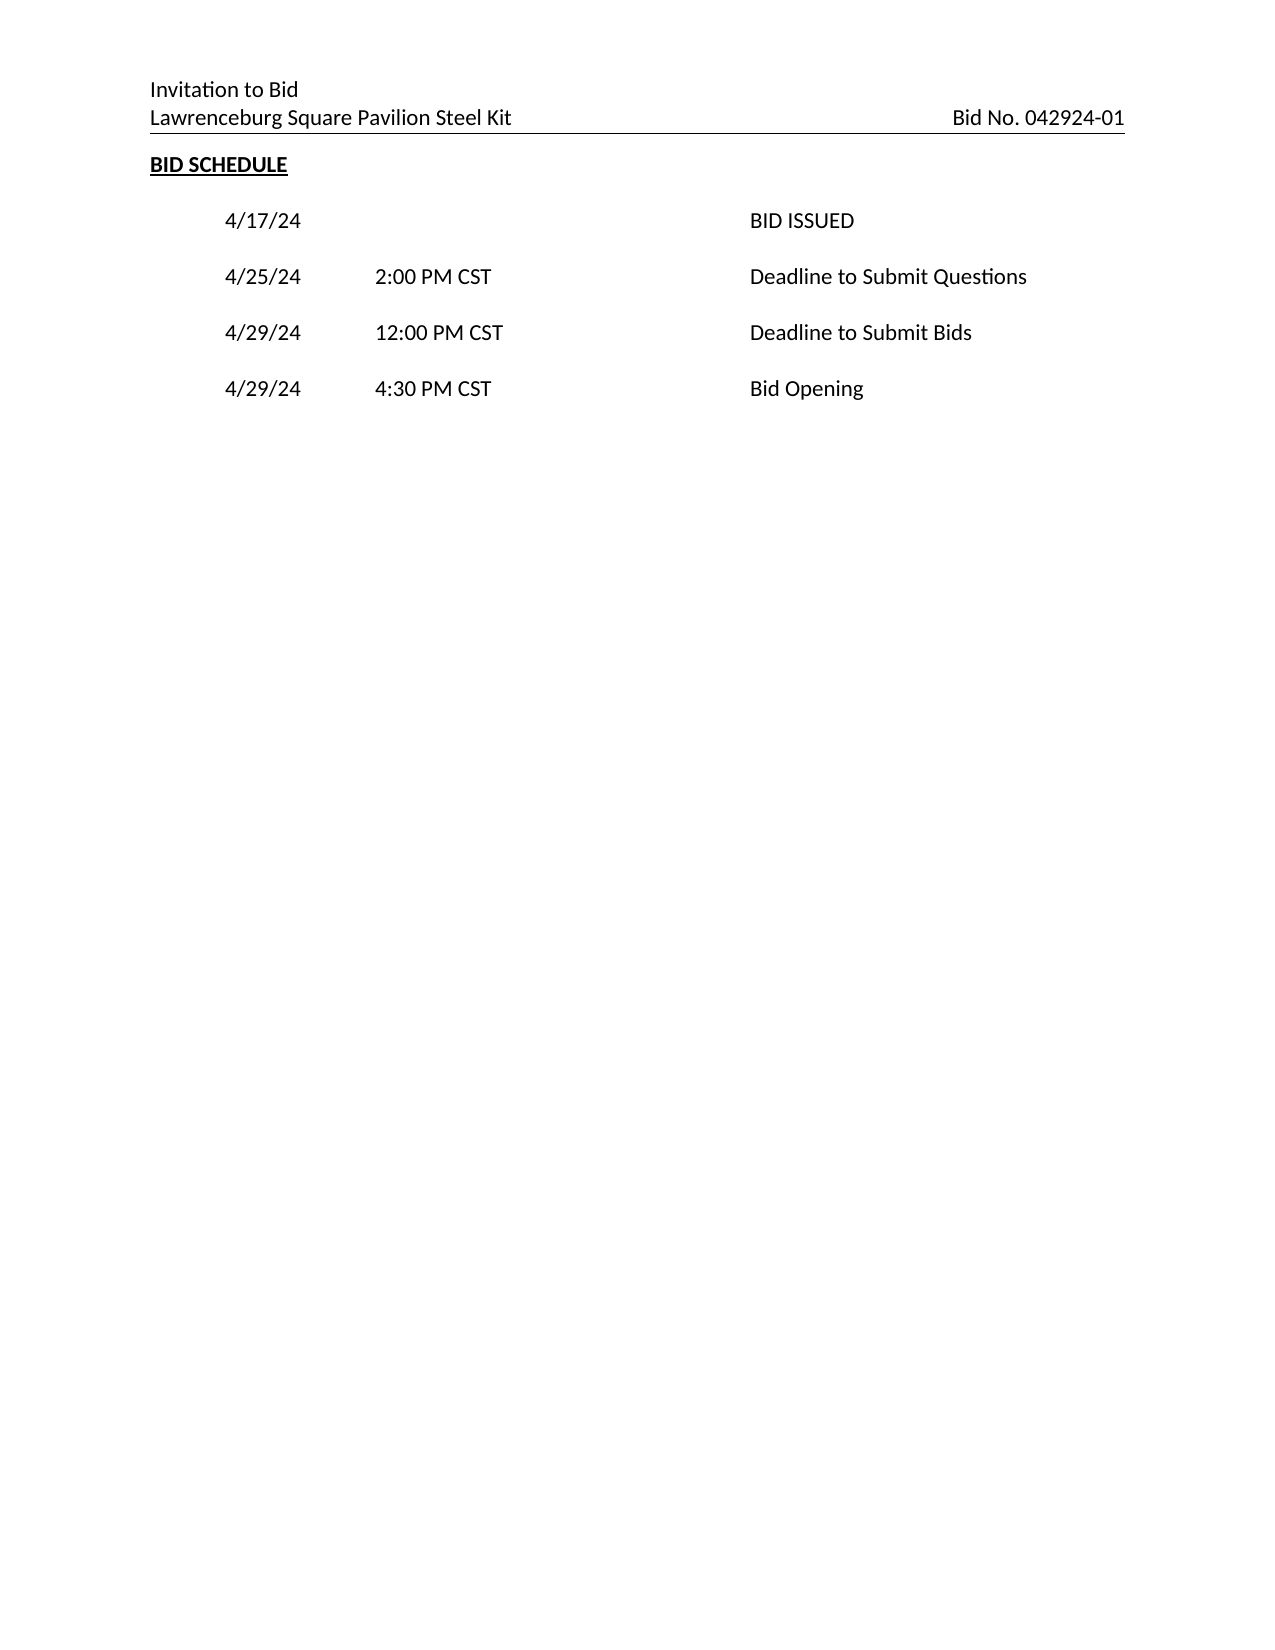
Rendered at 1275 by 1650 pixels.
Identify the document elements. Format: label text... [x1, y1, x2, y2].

text BID SCHEDULE [150, 150, 1125, 178]
text 4/17/24 BID ISSUED [150, 206, 1125, 234]
text 4/25/24 2:00 PM CST Deadline to Submit Questions [150, 262, 1125, 290]
text 4/29/24 12:00 PM CST Deadline to Submit Bids [150, 318, 1125, 346]
text 4/29/24 4:30 PM CST Bid Opening [150, 374, 1125, 430]
